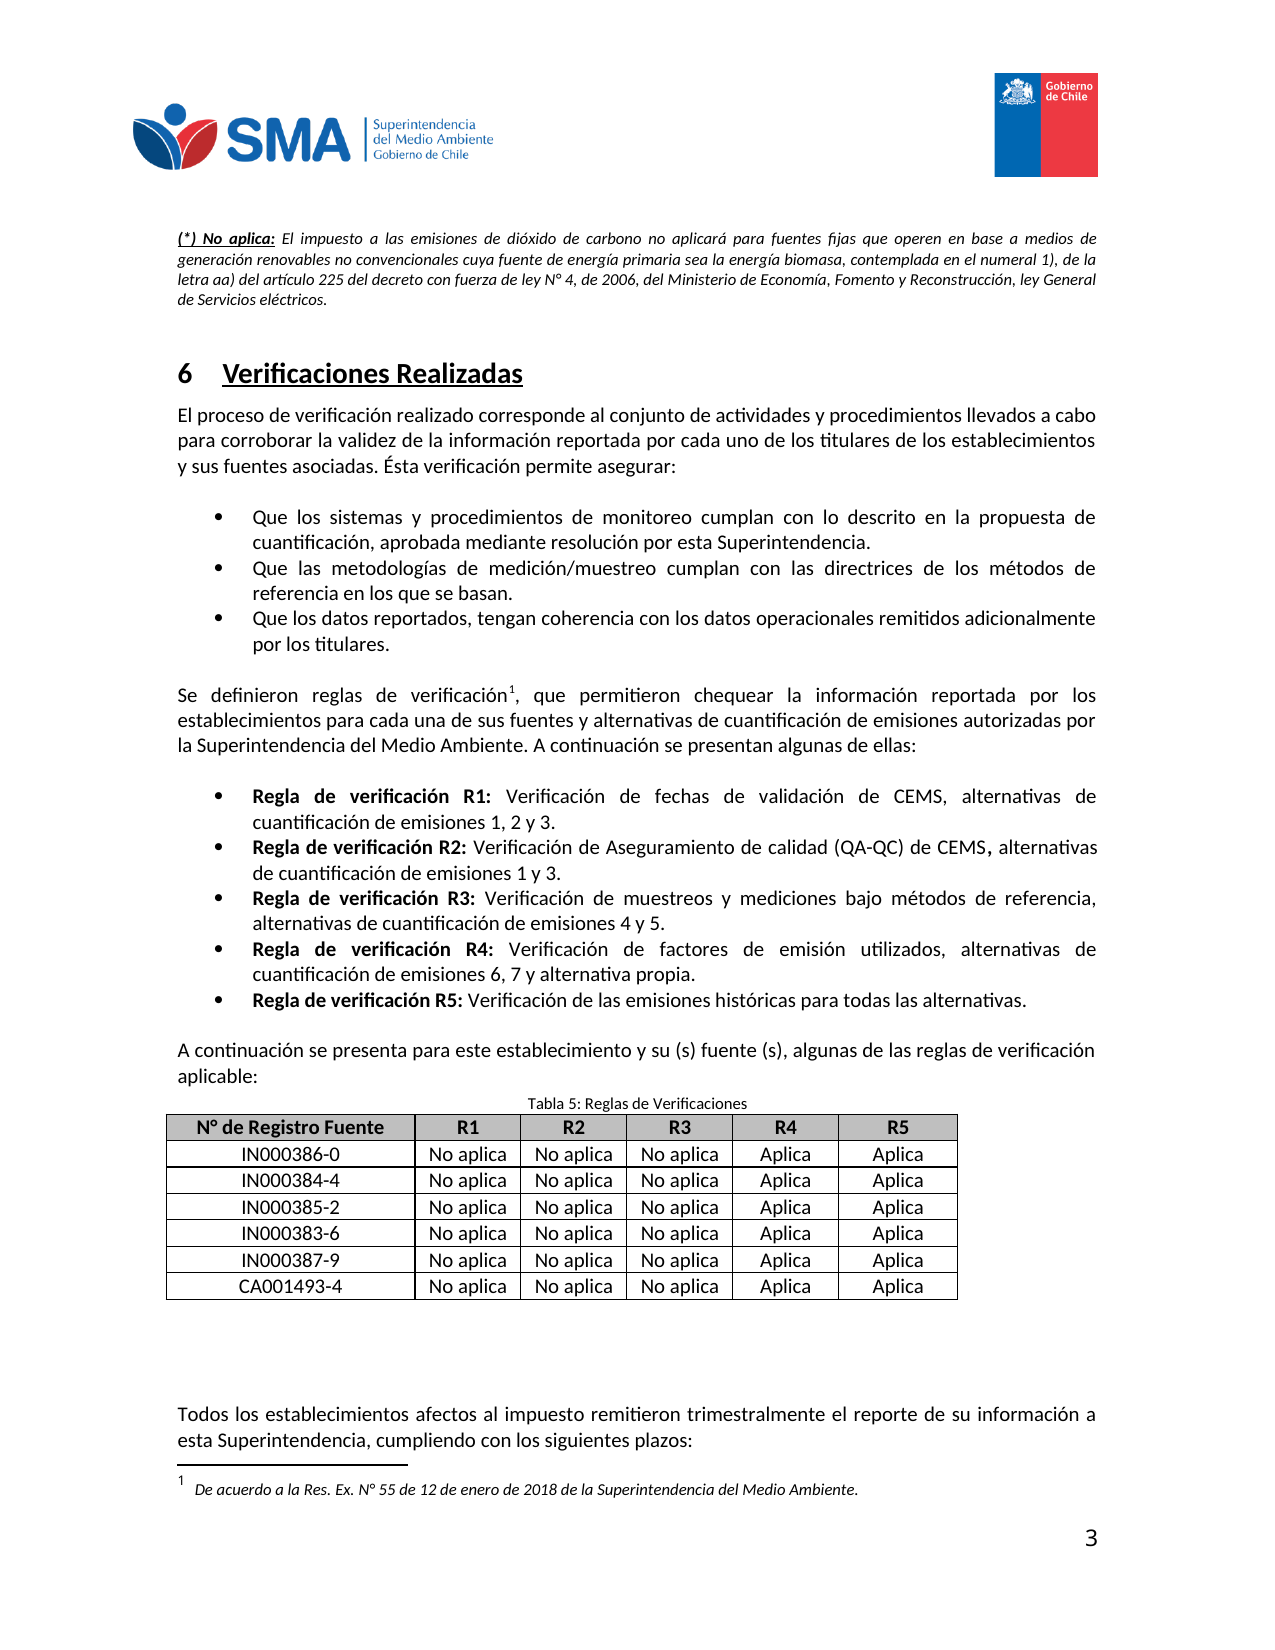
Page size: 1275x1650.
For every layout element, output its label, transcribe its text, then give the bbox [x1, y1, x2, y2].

table_cell No aplica [521, 1247, 626, 1272]
text Todos los establecimientos afectos al impuesto remitieron trimestralmente el reporte de su información a esta Superintendencia, cumpliendo con los siguientes plazos: [177, 1401, 1098, 1452]
table_cell IN000385-2 [167, 1194, 414, 1219]
table_header R3 [627, 1115, 732, 1140]
table_cell No aplica [521, 1220, 626, 1246]
text Tabla 5: Reglas de Verificaciones [177, 1088, 1098, 1113]
table_header R1 [416, 1115, 520, 1140]
table_cell No aplica [416, 1247, 520, 1272]
table_cell No aplica [521, 1168, 626, 1193]
list Regla de verificación R2: Verificación de Aseguramiento de calidad (QA-QC) de CEMS, alternativas de cuantificación de emisiones 1 y 3. [215, 834, 1098, 885]
text A continuación se presenta para este establecimiento y su (s) fuente (s), algunas de las reglas de verificación aplicable: [177, 1038, 1098, 1088]
table_cell No aplica [521, 1141, 626, 1166]
picture [102, 82, 513, 185]
table_cell IN000383-6 [167, 1220, 414, 1246]
table_cell Aplica [839, 1194, 957, 1219]
list Que las metodologías de medición/muestreo cumplan con las directrices de los métodos de referencia en los que se basan. [215, 555, 1098, 606]
subtitle Verificaciones Realizadas [177, 355, 1098, 391]
table_header R5 [839, 1115, 957, 1140]
table_cell Aplica [733, 1168, 838, 1193]
list Regla de verificación R1: Verificación de fechas de validación de CEMS, alternativas de cuantificación de emisiones 1, 2 y 3. [215, 783, 1098, 834]
table_cell Aplica [839, 1168, 957, 1193]
table_cell Aplica [839, 1141, 957, 1166]
table_cell CA001493-4 [167, 1273, 414, 1299]
table_header R4 [733, 1115, 838, 1140]
table_header N° de Registro Fuente [167, 1115, 414, 1140]
table_cell No aplica [416, 1141, 520, 1166]
table_cell No aplica [627, 1141, 732, 1166]
table_cell No aplica [627, 1194, 732, 1219]
table_cell No aplica [521, 1194, 626, 1219]
table_cell No aplica [416, 1220, 520, 1246]
table_cell Aplica [733, 1194, 838, 1219]
list Regla de verificación R3: Verificación de muestreos y mediciones bajo métodos de referencia, alternativas de cuantificación de emisiones 4 y 5. [215, 885, 1098, 936]
list Regla de verificación R5: Verificación de las emisiones históricas para todas las alternativas. [215, 987, 1098, 1012]
text Se definieron reglas de verificación, que permitieron chequear la información reportada por los establecimientos para cada una de sus fuentes y alternativas de cuantificación de emisiones autorizadas por la Superintendencia del Medio Ambiente. A continuación se presentan algunas de ellas: [177, 682, 1098, 758]
table_cell IN000387-9 [167, 1247, 414, 1272]
table_cell Aplica [839, 1273, 957, 1299]
table_cell No aplica [416, 1194, 520, 1219]
list Regla de verificación R4: Verificación de factores de emisión utilizados, alternativas de cuantificación de emisiones 6, 7 y alternativa propia. [215, 936, 1098, 987]
table_cell No aplica [627, 1247, 732, 1272]
table_cell Aplica [839, 1247, 957, 1272]
table_cell No aplica [521, 1273, 626, 1299]
table_cell IN000386-0 [167, 1141, 414, 1166]
picture [994, 73, 1098, 177]
table_cell No aplica [627, 1273, 732, 1299]
text (*) No aplica: El impuesto a las emisiones de dióxido de carbono no aplicará para fuentes fijas que operen en base a medios de generación renovables no convencionales cuya fuente de energía primaria sea la energía biomasa, contemplada en el numeral 1), de la letra aa) del artículo 225 del decreto con fuerza de ley N° 4, de 2006, del Ministerio de Economía, Fomento y Reconstrucción, ley General de Servicios eléctricos. [177, 228, 1098, 310]
table_cell Aplica [839, 1220, 957, 1246]
table_cell Aplica [733, 1273, 838, 1299]
text El proceso de verificación realizado corresponde al conjunto de actividades y procedimientos llevados a cabo para corroborar la validez de la información reportada por cada uno de los titulares de los establecimientos y sus fuentes asociadas. Ésta verificación permite asegurar: [177, 402, 1098, 478]
table_cell No aplica [627, 1220, 732, 1246]
table_cell No aplica [627, 1168, 732, 1193]
table_cell Aplica [733, 1247, 838, 1272]
table_header R2 [521, 1115, 626, 1140]
table_cell Aplica [733, 1141, 838, 1166]
table_cell IN000384-4 [167, 1168, 414, 1193]
table_cell Aplica [733, 1220, 838, 1246]
list Que los datos reportados, tengan coherencia con los datos operacionales remitidos adicionalmente por los titulares. [215, 606, 1098, 656]
list Que los sistemas y procedimientos de monitoreo cumplan con lo descrito en la propuesta de cuantificación, aprobada mediante resolución por esta Superintendencia. [215, 504, 1098, 555]
table_cell No aplica [416, 1168, 520, 1193]
table_cell No aplica [416, 1273, 520, 1299]
